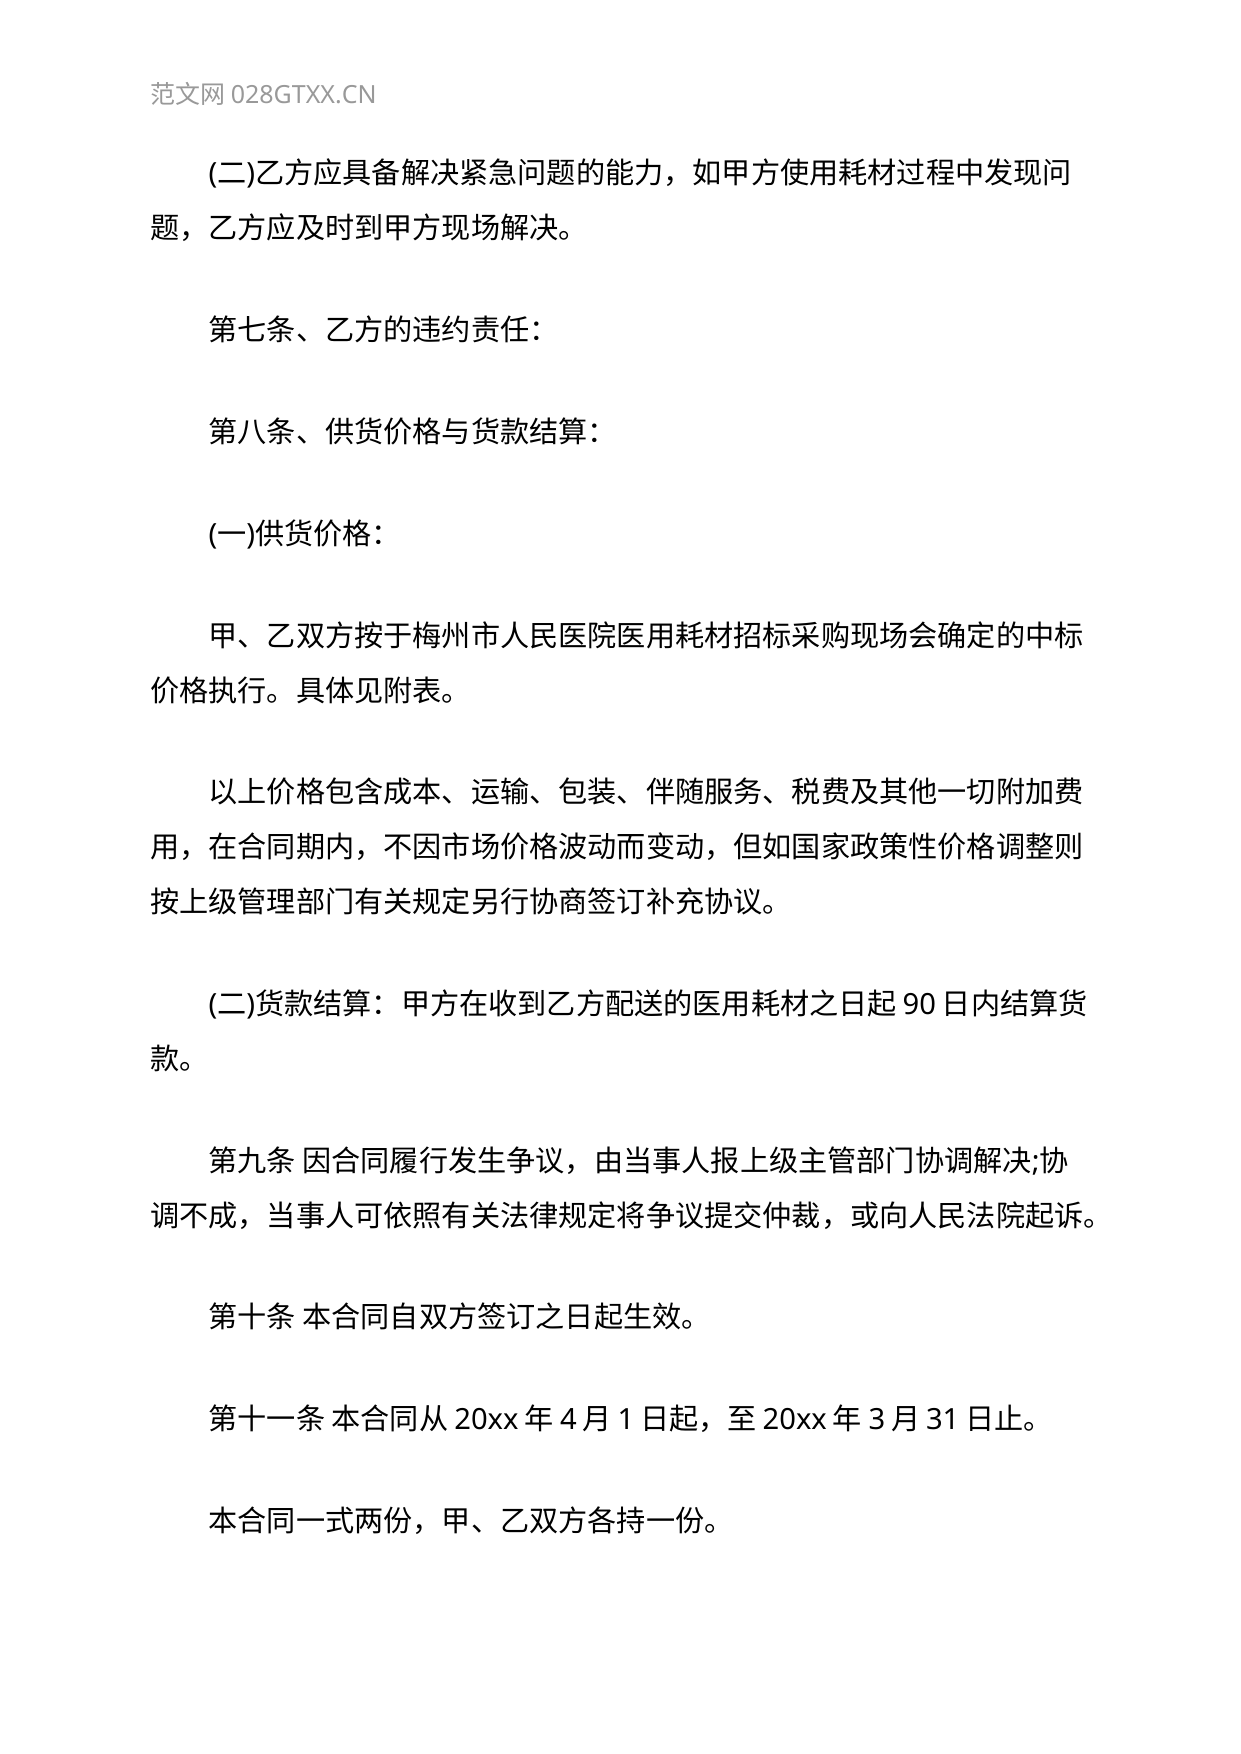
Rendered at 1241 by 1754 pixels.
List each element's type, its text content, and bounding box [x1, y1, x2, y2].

text 第七条、乙方的违约责任： [150, 307, 1090, 349]
text 第八条、供货价格与货款结算： [150, 408, 1090, 451]
text 第十一条 本合同从20xx年 4月1日起，至20xx年 3月31日止。 [150, 1396, 1090, 1438]
text (一)供货价格： [150, 510, 1090, 553]
text 第九条 因合同履行发生争议，由当事人报上级主管部门协调解决;协调不成，当事人可依照有关法律规定将争议提交仲裁，或向人民法院起诉。 [150, 1137, 1090, 1234]
text 以上价格包含成本、运输、包装、伴随服务、税费及其他一切附加费用，在合同期内，不因市场价格波动而变动，但如国家政策性价格调整则按上级管理部门有关规定另行协商签订补充协议。 [150, 769, 1090, 921]
text 第十条 本合同自双方签订之日起生效。 [150, 1294, 1090, 1336]
text (二)乙方应具备解决紧急问题的能力，如甲方使用耗材过程中发现问题，乙方应及时到甲方现场解决。 [150, 150, 1090, 247]
text (二)货款结算：甲方在收到乙方配送的医用耗材之日起90日内结算货款。 [150, 981, 1090, 1078]
text 甲、乙双方按于梅州市人民医院医用耗材招标采购现场会确定的中标价格执行。具体见附表。 [150, 612, 1090, 709]
text 本合同一式两份，甲、乙双方各持一份。 [150, 1498, 1090, 1540]
